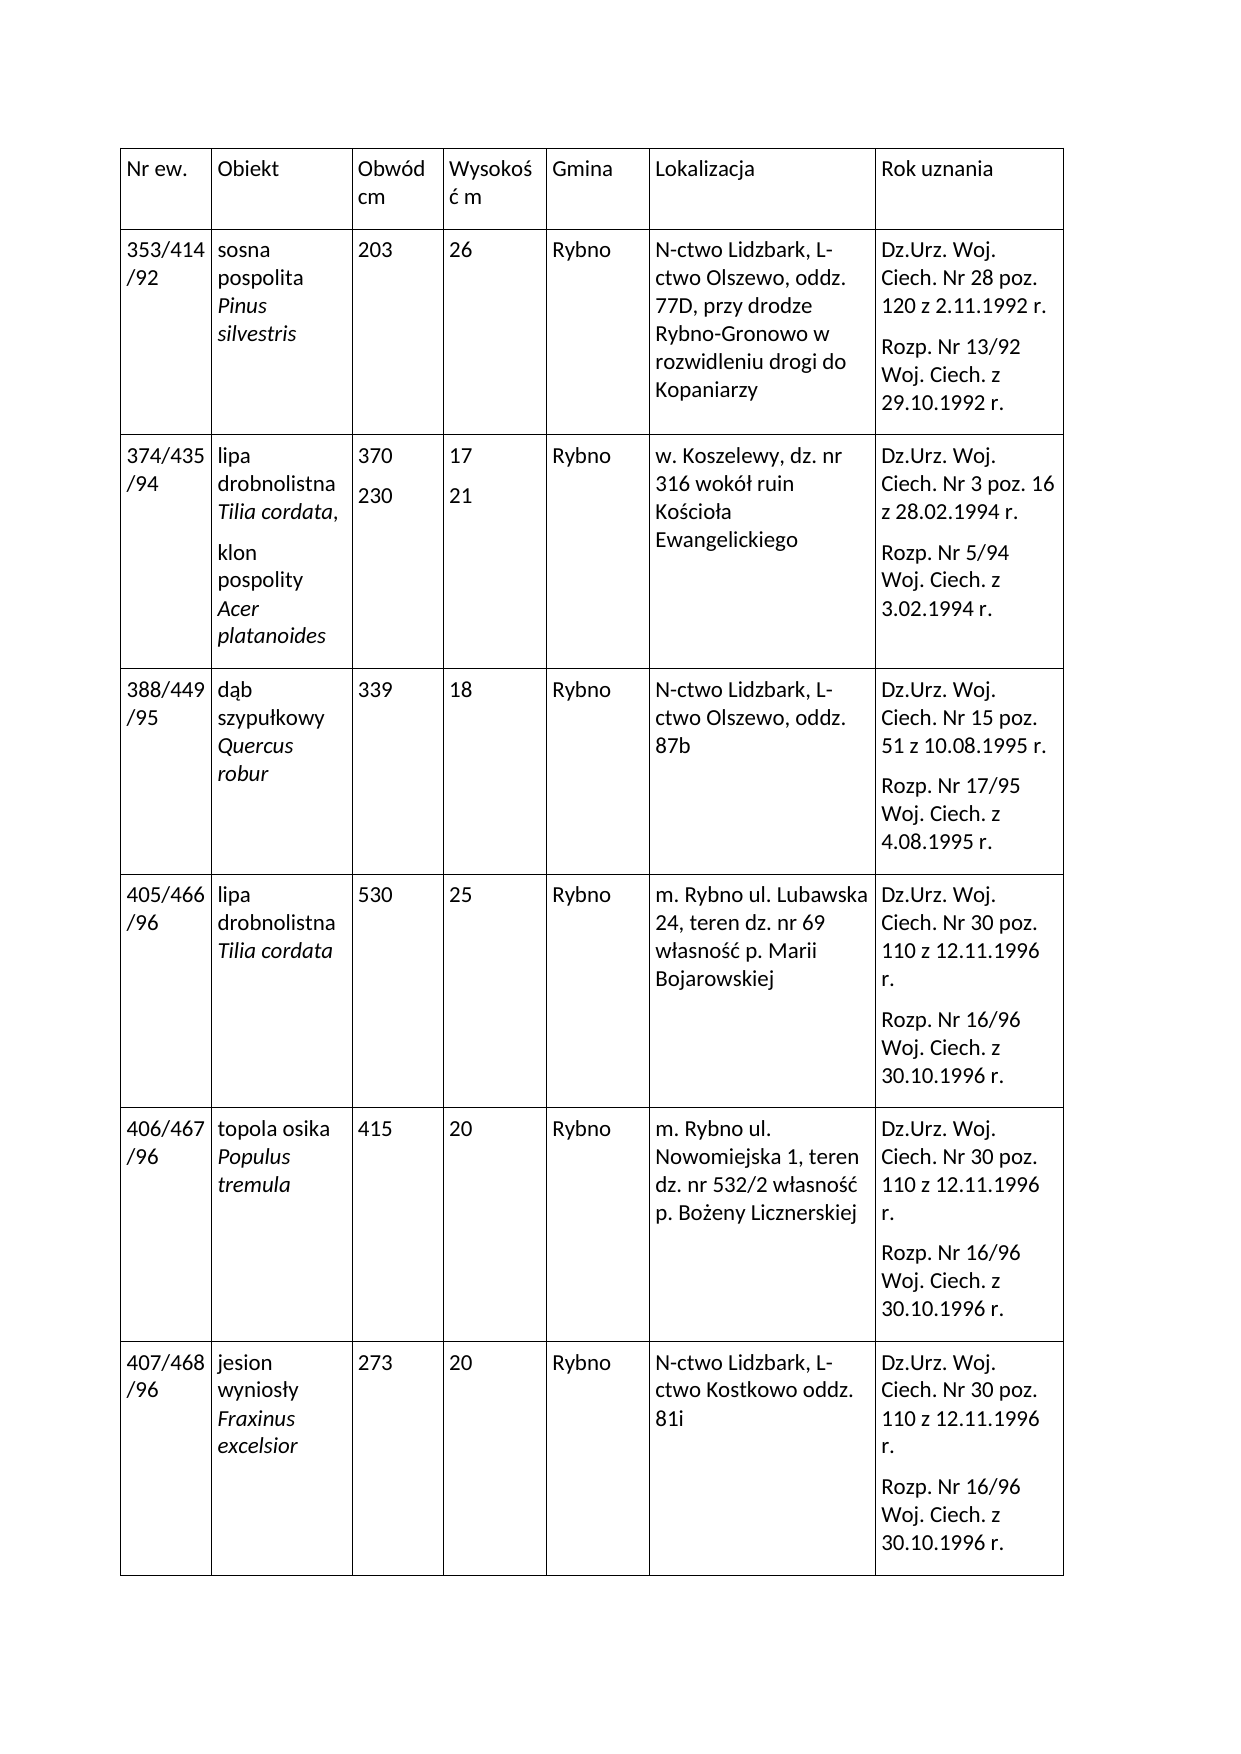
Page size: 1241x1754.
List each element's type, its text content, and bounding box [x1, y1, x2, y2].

table_cell 273 [353, 1342, 443, 1574]
table_cell 203 [353, 230, 443, 434]
table_cell N-ctwo Lidzbark, L-ctwo Olszewo, oddz. 87b [650, 669, 875, 873]
table_cell Rybno [547, 230, 649, 434]
table_cell 407/468/96 [121, 1342, 211, 1574]
table_cell 530 [353, 875, 443, 1107]
table_header Obiekt [212, 149, 352, 229]
table_cell 353/414/92 [121, 230, 211, 434]
table_cell 374/435/94 [121, 435, 211, 668]
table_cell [876, 230, 1063, 434]
table_cell m. Rybno ul. Lubawska 24, teren dz. nr 69 własność p. Marii Bojarowskiej [650, 875, 875, 1107]
table_header Nr ew. [121, 149, 211, 229]
table_cell 18 [444, 669, 546, 873]
table_cell Dz.Urz. Woj. Ciech. Nr 15 poz. 51 z 10.08.1995 r. Rozp. Nr 17/95 Woj. Ciech. z 4.08.1995 r. [876, 669, 1063, 873]
table_cell 388/449/95 [121, 669, 211, 873]
table_header Obwód cm [353, 149, 443, 229]
table_cell 20 [444, 1108, 546, 1341]
table_cell Dz.Urz. Woj. Ciech. Nr 30 poz. 110 z 12.11.1996 r. Rozp. Nr 16/96 Woj. Ciech. z 30.10.1996 r. [876, 1108, 1063, 1341]
table_cell N-ctwo Lidzbark, L-ctwo Olszewo, oddz. 77D, przy drodze Rybno-Gronowo w rozwidleniu drogi do Kopaniarzy [650, 230, 875, 434]
table_cell jesion wyniosły Fraxinus excelsior [212, 1342, 352, 1574]
table_cell 20 [444, 1342, 546, 1574]
table_cell Rybno [547, 669, 649, 873]
table_header Gmina [547, 149, 649, 229]
table_cell sosna pospolita Pinus silvestris [212, 230, 352, 434]
table_cell m. Rybno ul. Nowomiejska 1, teren dz. nr 532/2 własność p. Bożeny Licznerskiej [650, 1108, 875, 1341]
table_cell Rybno [547, 875, 649, 1107]
table_cell 370 230 [353, 435, 443, 668]
table_cell 25 [444, 875, 546, 1107]
table_header Wysokość m [444, 149, 546, 229]
table_cell Rybno [547, 435, 649, 668]
table_cell 415 [353, 1108, 443, 1341]
table_cell Dz.Urz. Woj. Ciech. Nr 30 poz. 110 z 12.11.1996 r. Rozp. Nr 16/96 Woj. Ciech. z 30.10.1996 r. [876, 875, 1063, 1107]
table_cell Rybno [547, 1108, 649, 1341]
table_header Lokalizacja [650, 149, 875, 229]
table_cell topola osika Populus tremula [212, 1108, 352, 1341]
table_cell Dz.Urz. Woj. Ciech. Nr 3 poz. 16 z 28.02.1994 r. Rozp. Nr 5/94 Woj. Ciech. z 3.02.1994 r. [876, 435, 1063, 668]
table_cell 406/467/96 [121, 1108, 211, 1341]
table_cell dąb szypułkowy Quercus robur [212, 669, 352, 873]
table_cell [876, 1342, 1063, 1574]
table_cell lipa drobnolistna Tilia cordata, klon pospolity Acer platanoides [212, 435, 352, 668]
table_cell Rybno [547, 1342, 649, 1574]
table_cell 17 21 [444, 435, 546, 668]
table_cell w. Koszelewy, dz. nr 316 wokół ruin Kościoła Ewangelickiego [650, 435, 875, 668]
table_cell N-ctwo Lidzbark, L-ctwo Kostkowo oddz. 81i [650, 1342, 875, 1574]
table_cell 405/466/96 [121, 875, 211, 1107]
table_header Rok uznania [876, 149, 1063, 229]
table_cell lipa drobnolistna Tilia cordata [212, 875, 352, 1107]
table_cell 26 [444, 230, 546, 434]
table_cell 339 [353, 669, 443, 873]
